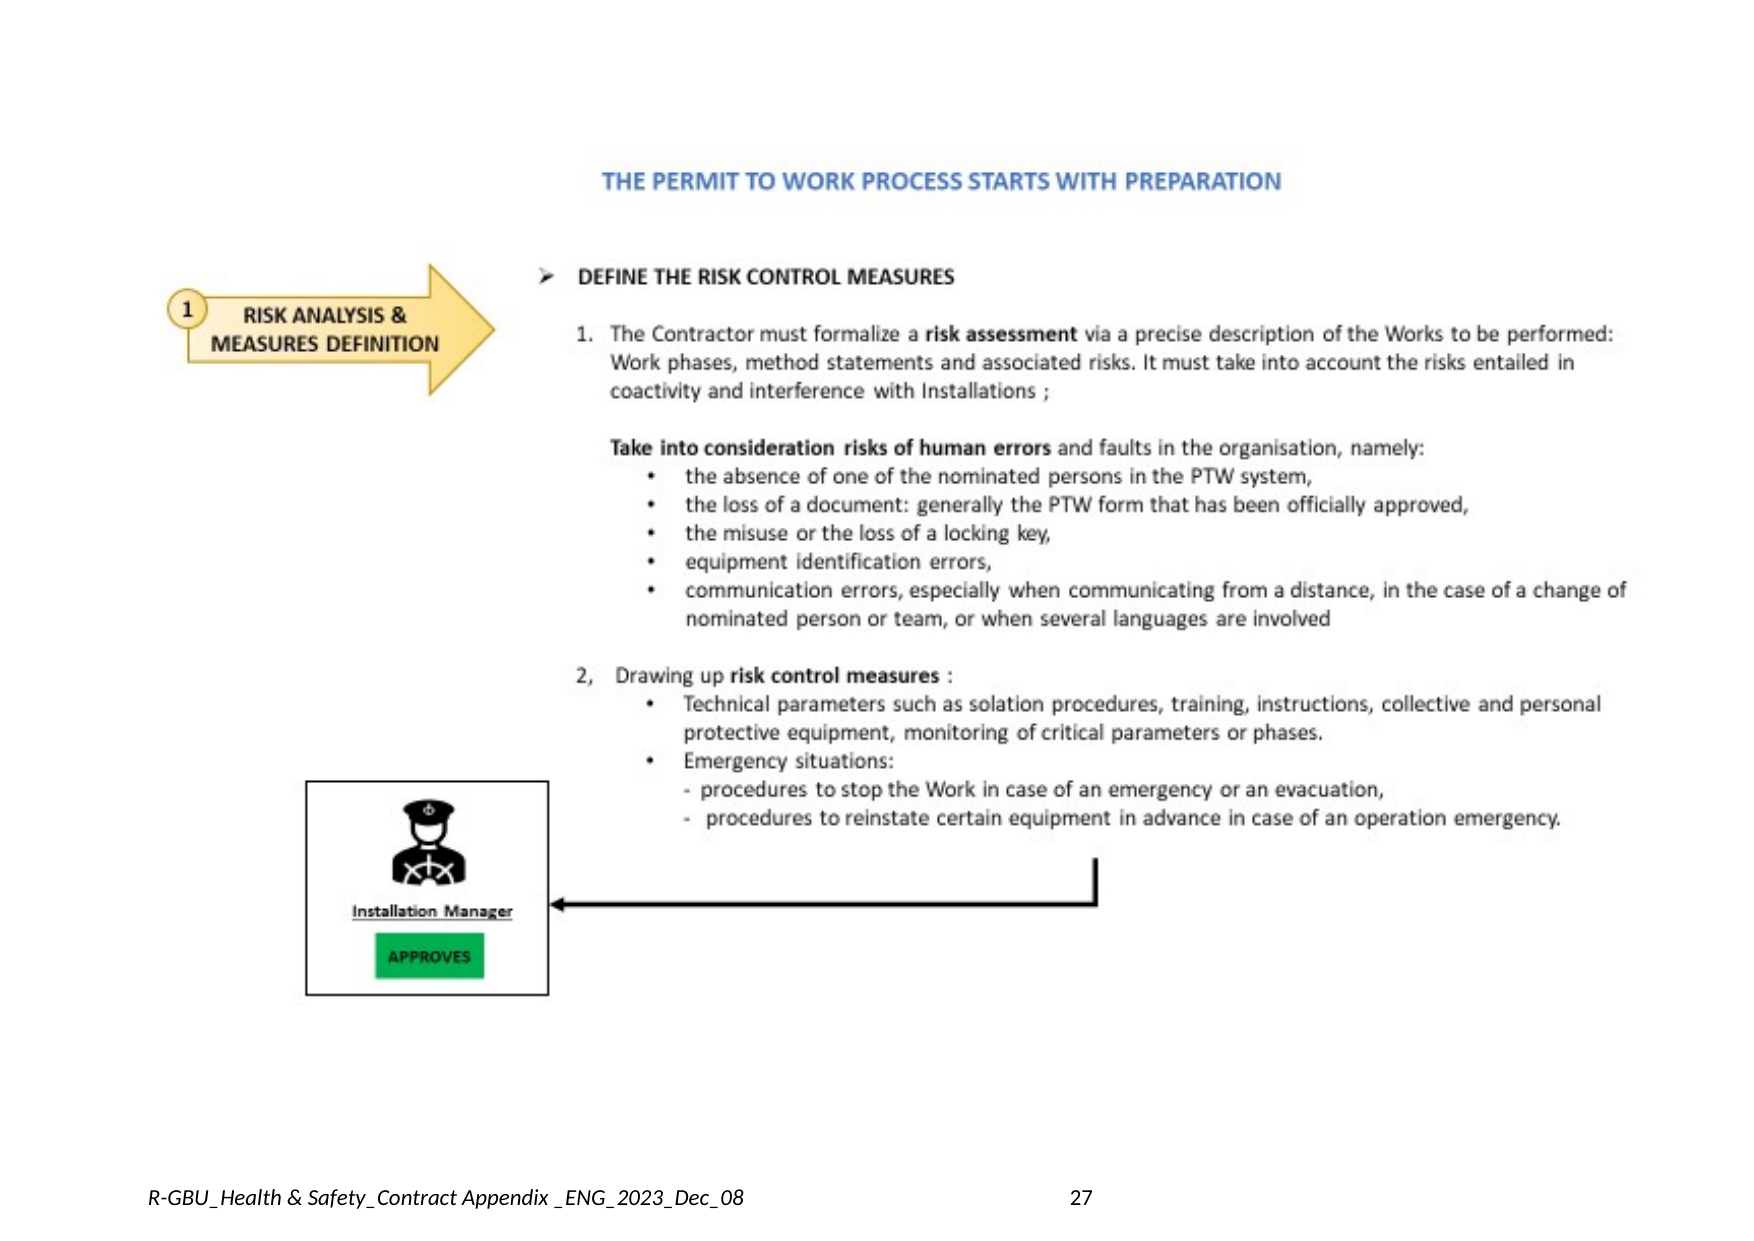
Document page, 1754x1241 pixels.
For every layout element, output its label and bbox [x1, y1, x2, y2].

picture [147, 147, 1664, 1027]
